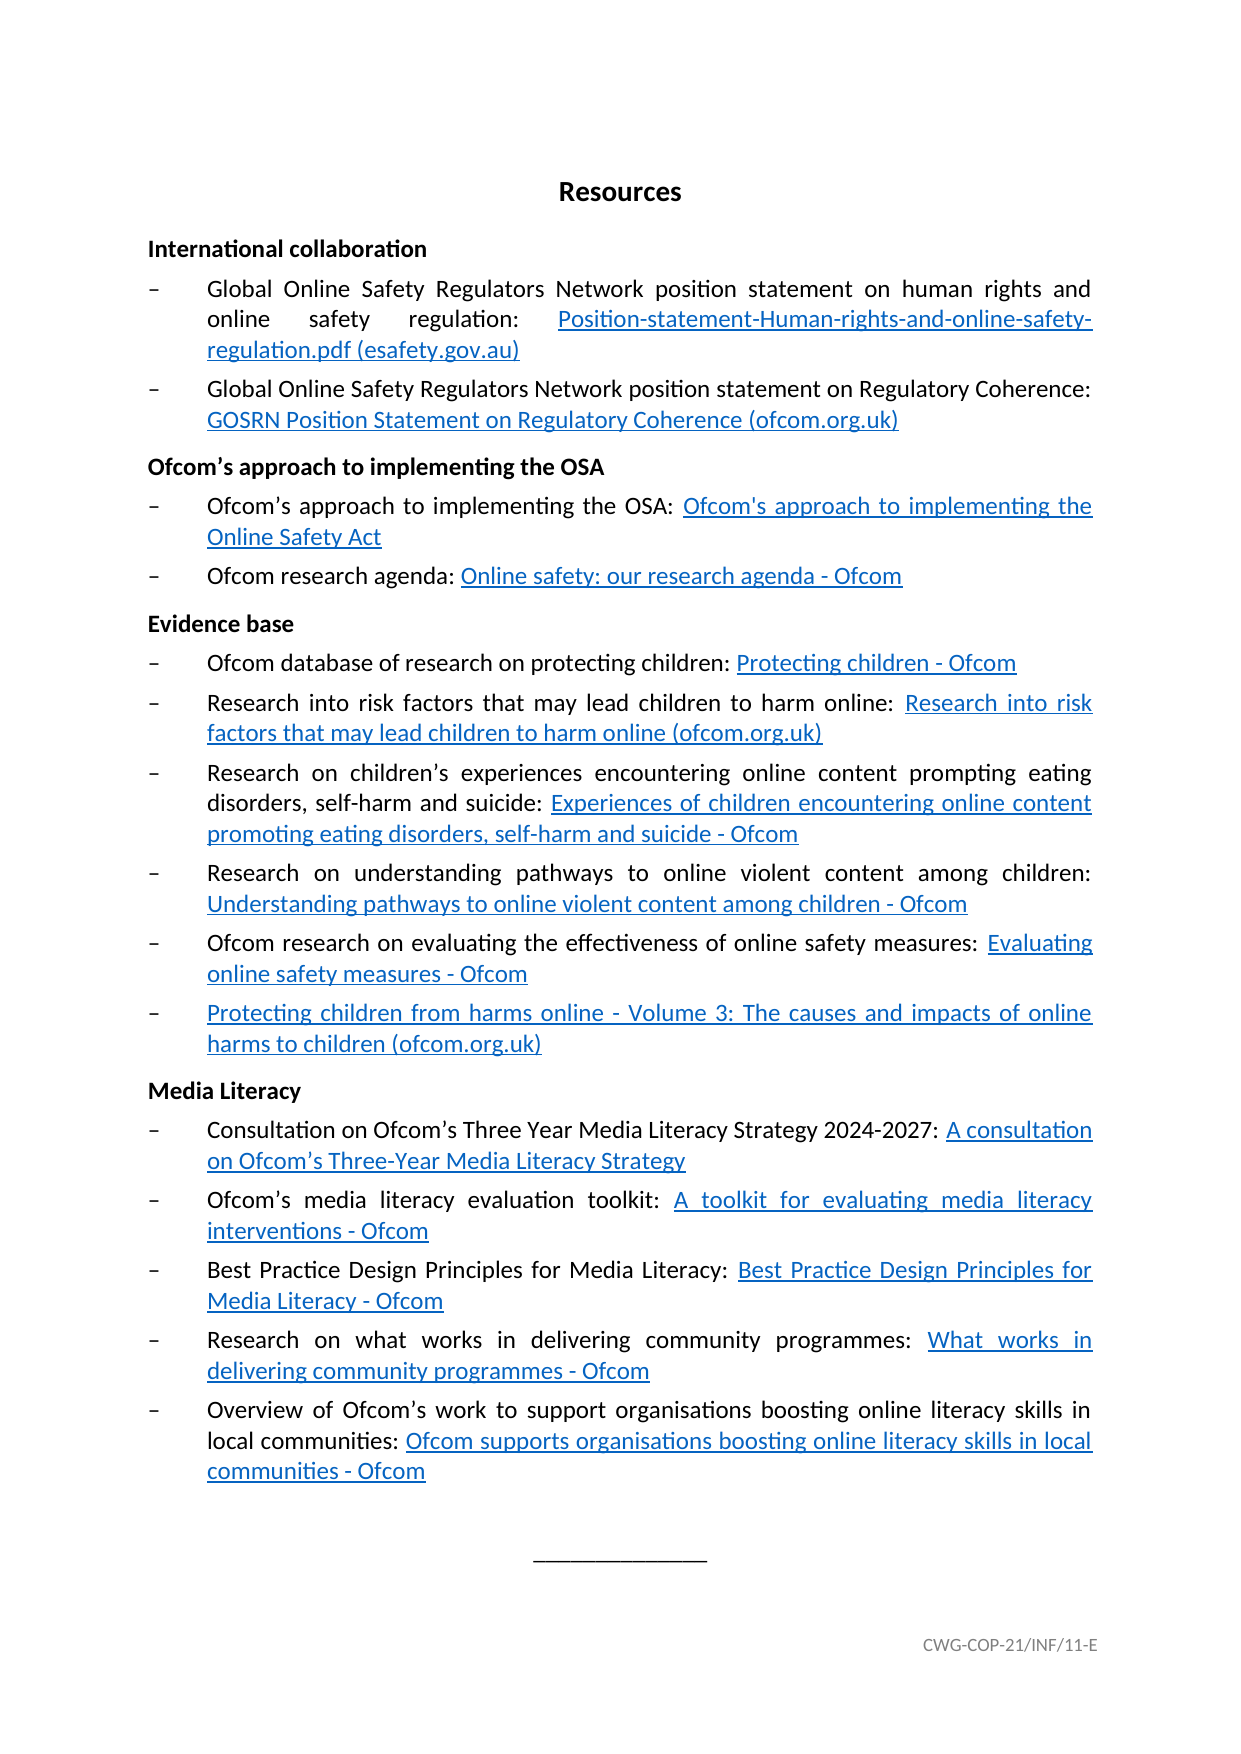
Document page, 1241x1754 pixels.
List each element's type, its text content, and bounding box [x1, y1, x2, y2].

text – Global Online Safety Regulators Network position statement on human rights and online safety regulation: Position-statement-Human-rights-and-online-safety-regulation.pdf (esafety.gov.au) [148, 273, 1092, 364]
subtitle Ofcom’s approach to implementing the OSA [148, 451, 1092, 482]
text – Ofcom research agenda: Online safety: our research agenda - Ofcom [148, 561, 1092, 591]
text – Global Online Safety Regulators Network position statement on Regulatory Coherence: GOSRN Position Statement on Regulatory Coherence (ofcom.org.uk) [148, 373, 1092, 434]
text – Ofcom’s media literacy evaluation toolkit: A toolkit for evaluating media literacy interventions - Ofcom [148, 1184, 1092, 1245]
text – Consultation on Ofcom’s Three Year Media Literacy Strategy 2024-2027: A consultation on Ofcom’s Three-Year Media Literacy Strategy [148, 1114, 1092, 1175]
text – Ofcom database of research on protecting children: Protecting children - Ofcom [148, 647, 1092, 678]
text – Research on children’s experiences encountering online content prompting eating disorders, self-harm and suicide: Experiences of children encountering online content promoting eating disorders, self-harm and suicide - Ofcom [148, 757, 1092, 848]
text ______________ [148, 1535, 1092, 1566]
text – Overview of Ofcom’s work to support organisations boosting online literacy skills in local communities: Ofcom supports organisations boosting online literacy skills in local communities - Ofcom [148, 1394, 1092, 1486]
text – Ofcom research on evaluating the effectiveness of online safety measures: Evaluating online safety measures - Ofcom [148, 927, 1092, 988]
text – Research into risk factors that may lead children to harm online: Research into risk factors that may lead children to harm online (ofcom.org.uk) [148, 687, 1092, 748]
text – Protecting children from harms online - Volume 3: The causes and impacts of online harms to children (ofcom.org.uk) [148, 997, 1092, 1058]
subtitle Evidence base [148, 608, 1092, 638]
title Resources [148, 173, 1092, 208]
subtitle International collaboration [148, 233, 1092, 264]
text – Research on what works in delivering community programmes: What works in delivering community programmes - Ofcom [148, 1324, 1092, 1385]
text – Ofcom’s approach to implementing the OSA: Ofcom's approach to implementing the Online Safety Act [148, 491, 1092, 552]
text – Research on understanding pathways to online violent content among children: Understanding pathways to online violent content among children - Ofcom [148, 857, 1092, 918]
subtitle Media Literacy [148, 1075, 1092, 1105]
text – Best Practice Design Principles for Media Literacy: Best Practice Design Principles for Media Literacy - Ofcom [148, 1254, 1092, 1315]
